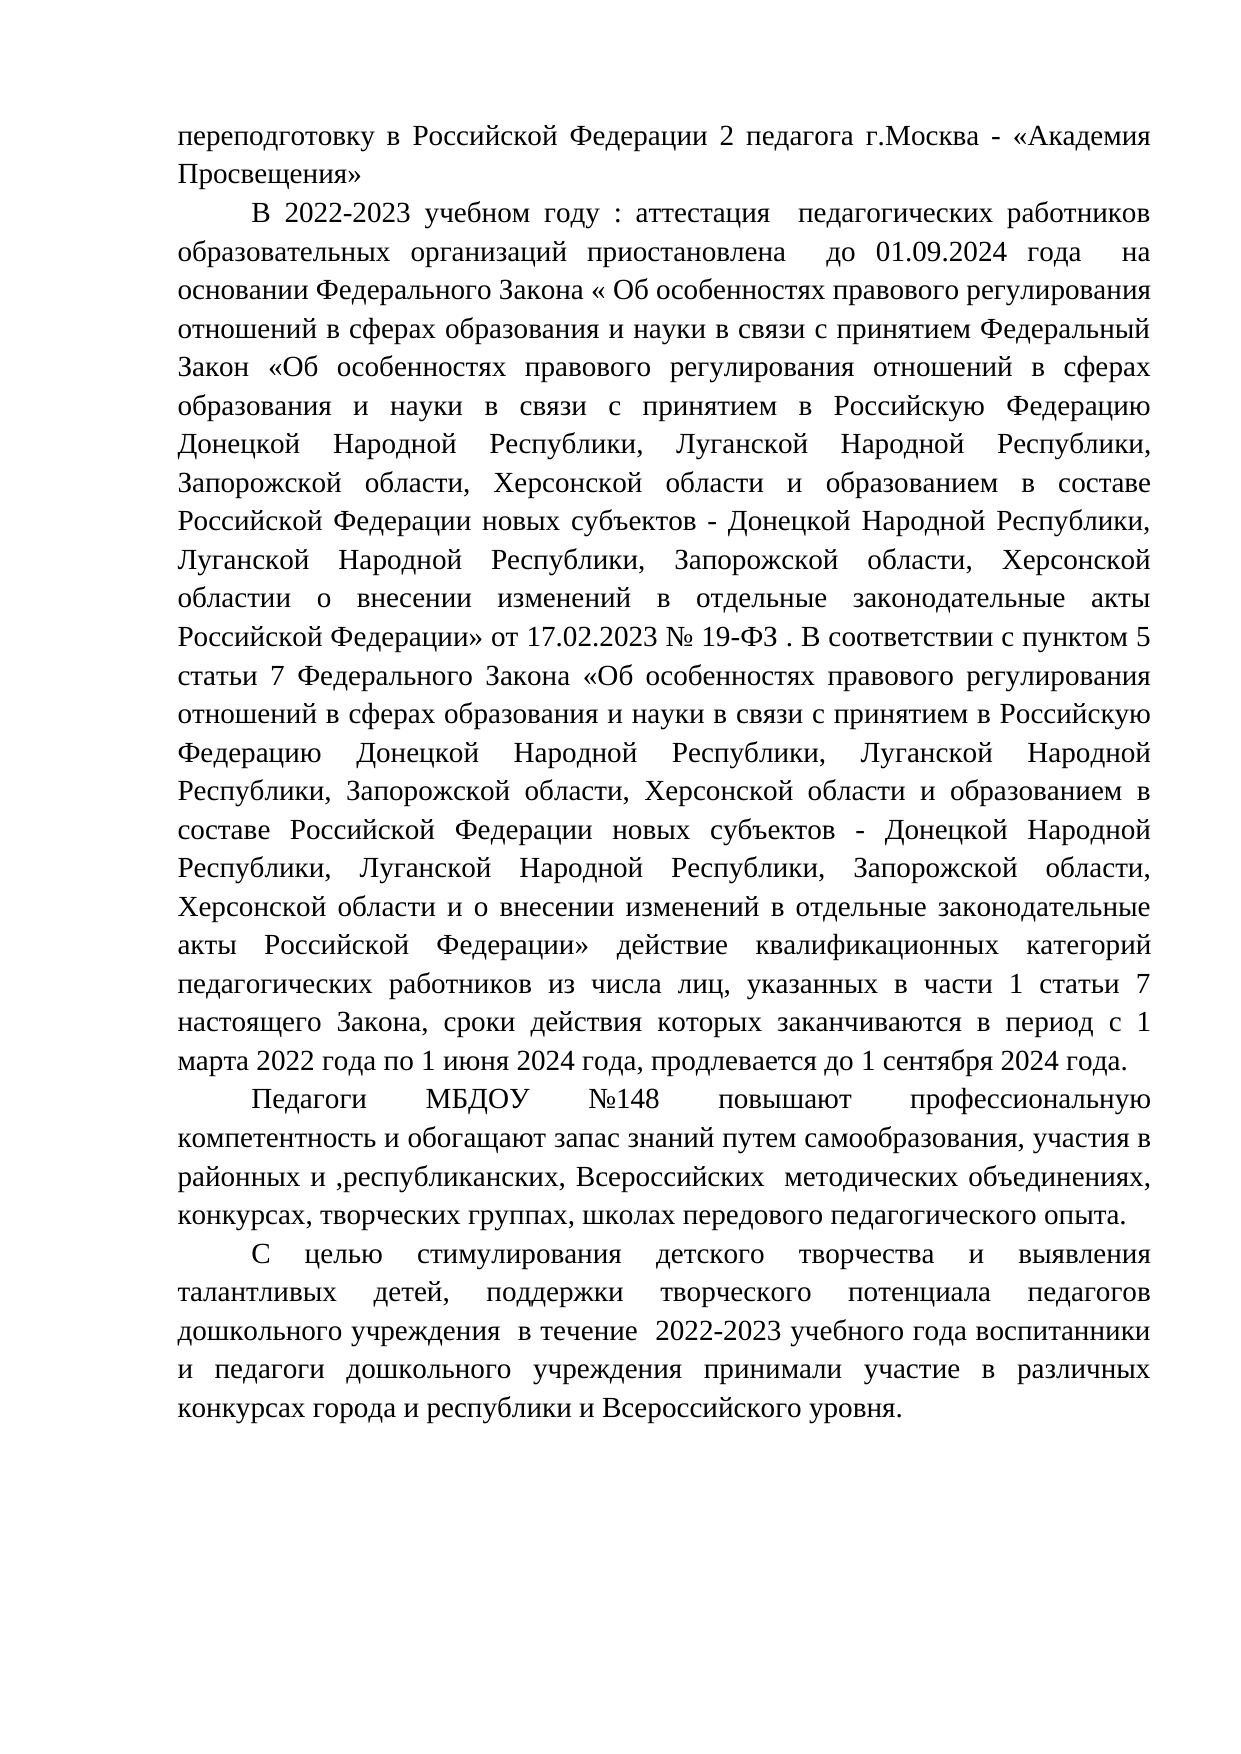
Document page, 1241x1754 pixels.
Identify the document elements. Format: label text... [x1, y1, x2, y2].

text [177, 118, 1152, 190]
text В 2022-2023 учебном году : аттестация педагогических работников образовательных организаций приостановлена до 01.09.2024 года на основании Федерального Закона « Об особенностях правового регулирования отношений в сферах образования и науки в связи с принятием Федеральный Закон «Об особенностях правового регулирования отношений в сферах образования и науки в связи с принятием в Российскую Федерацию Донецкой Народной Республики, Луганской Народной Республики, Запорожской области, Херсонской области и образованием в составе Российской Федерации новых субъектов - Донецкой Народной Республики, Луганской Народной Республики, Запорожской области, Херсонской областии о внесении изменений в отдельные законодательные акты Российской Федерации» от 17.02.2023 № 19-ФЗ . В соответствии с пунктом 5 статьи 7 Федерального Закона «Об особенностях правового регулирования отношений в сферах образования и науки в связи с принятием в Российскую Федерацию Донецкой Народной Республики, Луганской Народной Республики, Запорожской области, Херсонской области и образованием в составе Российской Федерации новых субъектов - Донецкой Народной Республики, Луганской Народной Республики, Запорожской области, Херсонской области и о внесении изменений в отдельные законодательные акты Российской Федерации» действие квалификационных категорий педагогических работников из числа лиц, указанных в части 1 статьи 7 настоящего Закона, сроки действия которых заканчиваются в период с 1 марта 2022 года по 1 июня 2024 года, продлевается до 1 сентября 2024 года. [177, 195, 1152, 1077]
text С целью стимулирования детского творчества и выявления талантливых детей, поддержки творческого потенциала педагогов дошкольного учреждения в течение 2022-2023 учебного года воспитанники и педагоги дошкольного учреждения принимали участие в различных конкурсах города и республики и Всероссийского уровня. [177, 1236, 1152, 1423]
text Педагоги МБДОУ №148 повышают профессиональную компетентность и обогащают запас знаний путем самообразования, участия в районных и ,республиканских, Всероссийских методических объединениях, конкурсах, творческих группах, школах передового педагогического опыта. [177, 1082, 1152, 1231]
